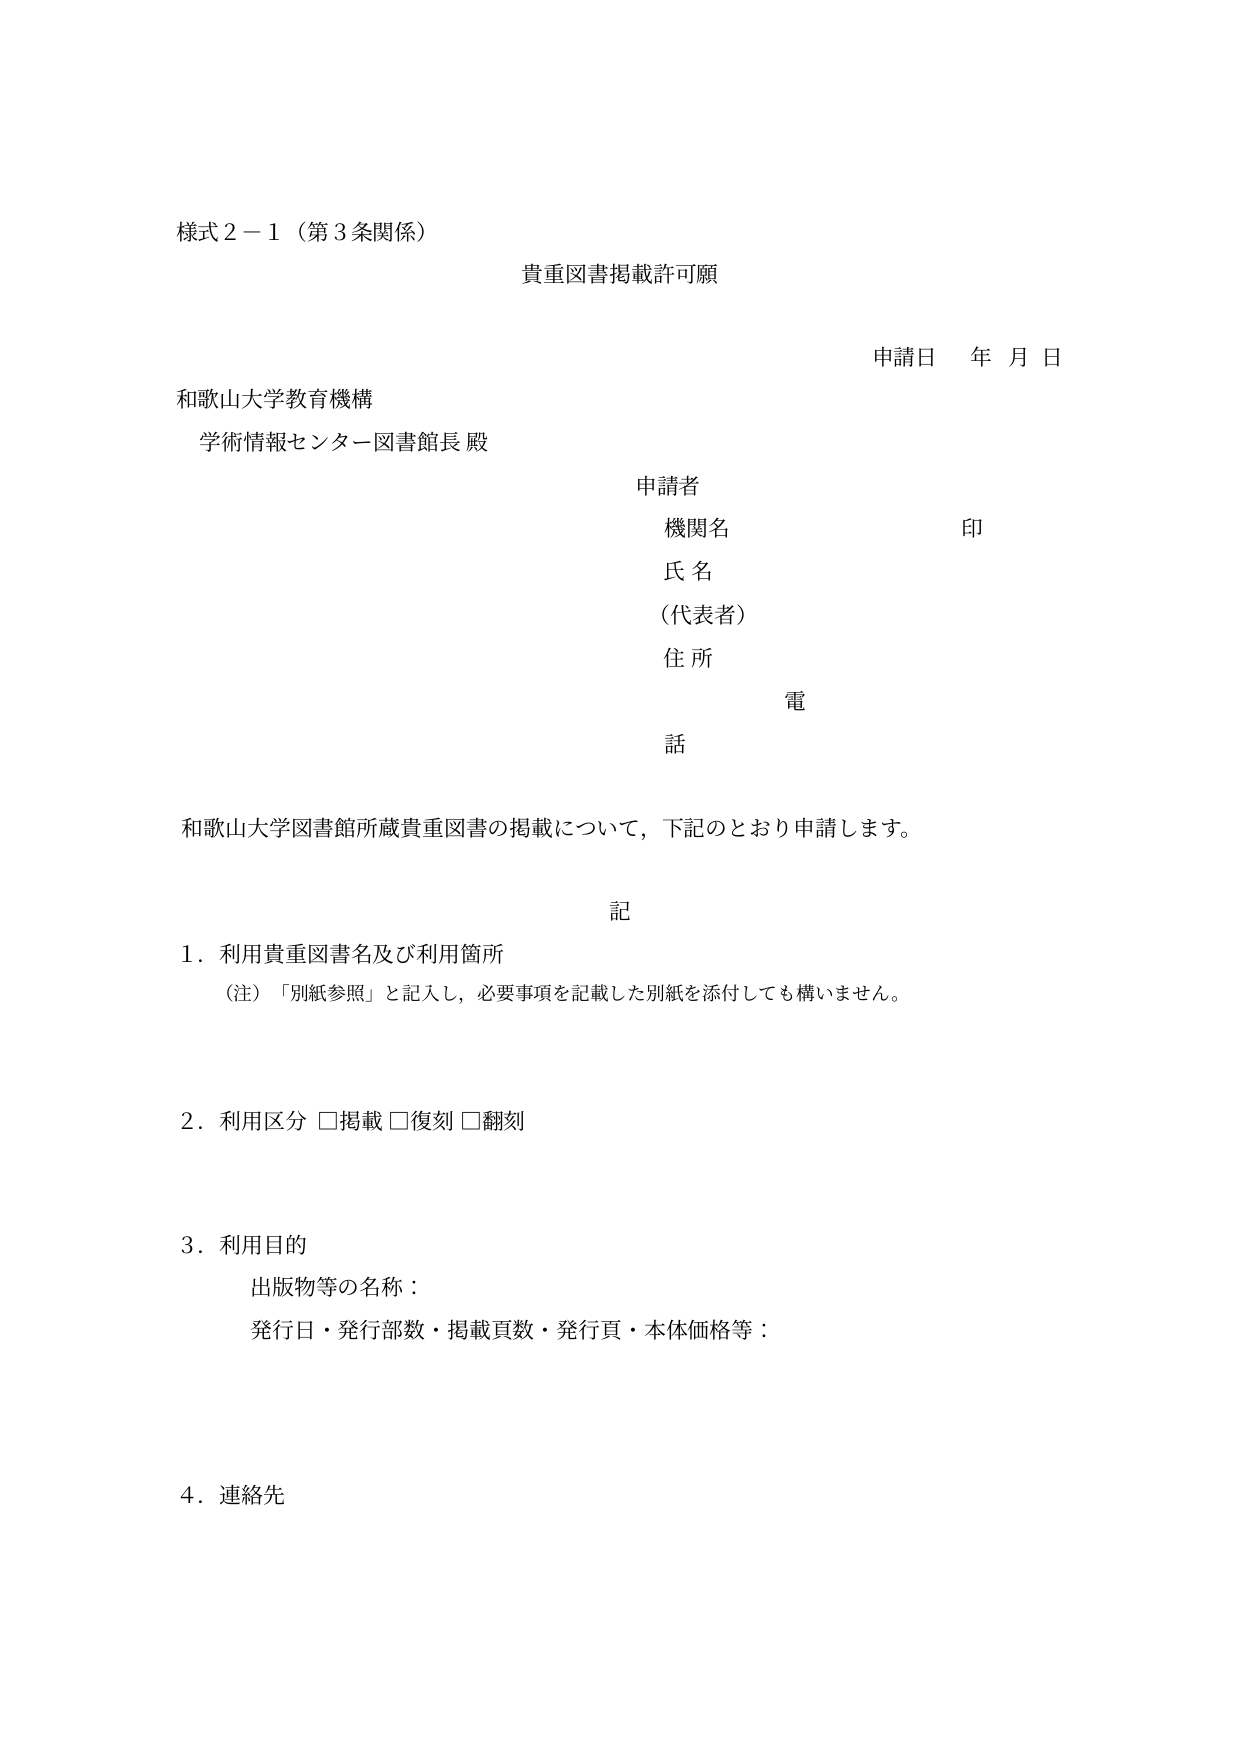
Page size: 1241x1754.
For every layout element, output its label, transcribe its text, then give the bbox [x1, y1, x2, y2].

text 貴重図書掲載許可願 [177, 257, 1063, 288]
text 申請者 [635, 469, 1078, 501]
text 記 [177, 894, 1063, 926]
text 機関名 印 [664, 511, 1078, 543]
text 氏 名 [663, 554, 827, 586]
text 学術情報センター図書館長 殿 [177, 426, 643, 457]
text （注）「別紙参照」と記入し，必要事項を記載した別紙を添付しても構いません。 [215, 979, 1085, 1006]
text （代表者） [649, 598, 827, 629]
text ３．利用目的 [176, 1228, 490, 1259]
text ４．連絡先 [176, 1479, 703, 1510]
text ２．利用区分 □掲載 □復刻 □翻刻 [176, 1104, 1085, 1135]
text 様式２－１（第３条関係） [176, 215, 1085, 246]
text 住 所 [663, 641, 827, 672]
text 電 話 [664, 684, 827, 759]
text 和歌山大学図書館所蔵貴重図書の掲載について，下記のとおり申請します。 [176, 811, 1085, 842]
text 出版物等の名称： [250, 1271, 490, 1302]
text 和歌山大学教育機構 [176, 382, 643, 414]
text 申請日 年 月 日 [177, 340, 1063, 371]
text 発行日・発行部数・掲載頁数・発行頁・本体価格等： [250, 1313, 1085, 1345]
text １．利用貴重図書名及び利用箇所 [176, 937, 1085, 968]
